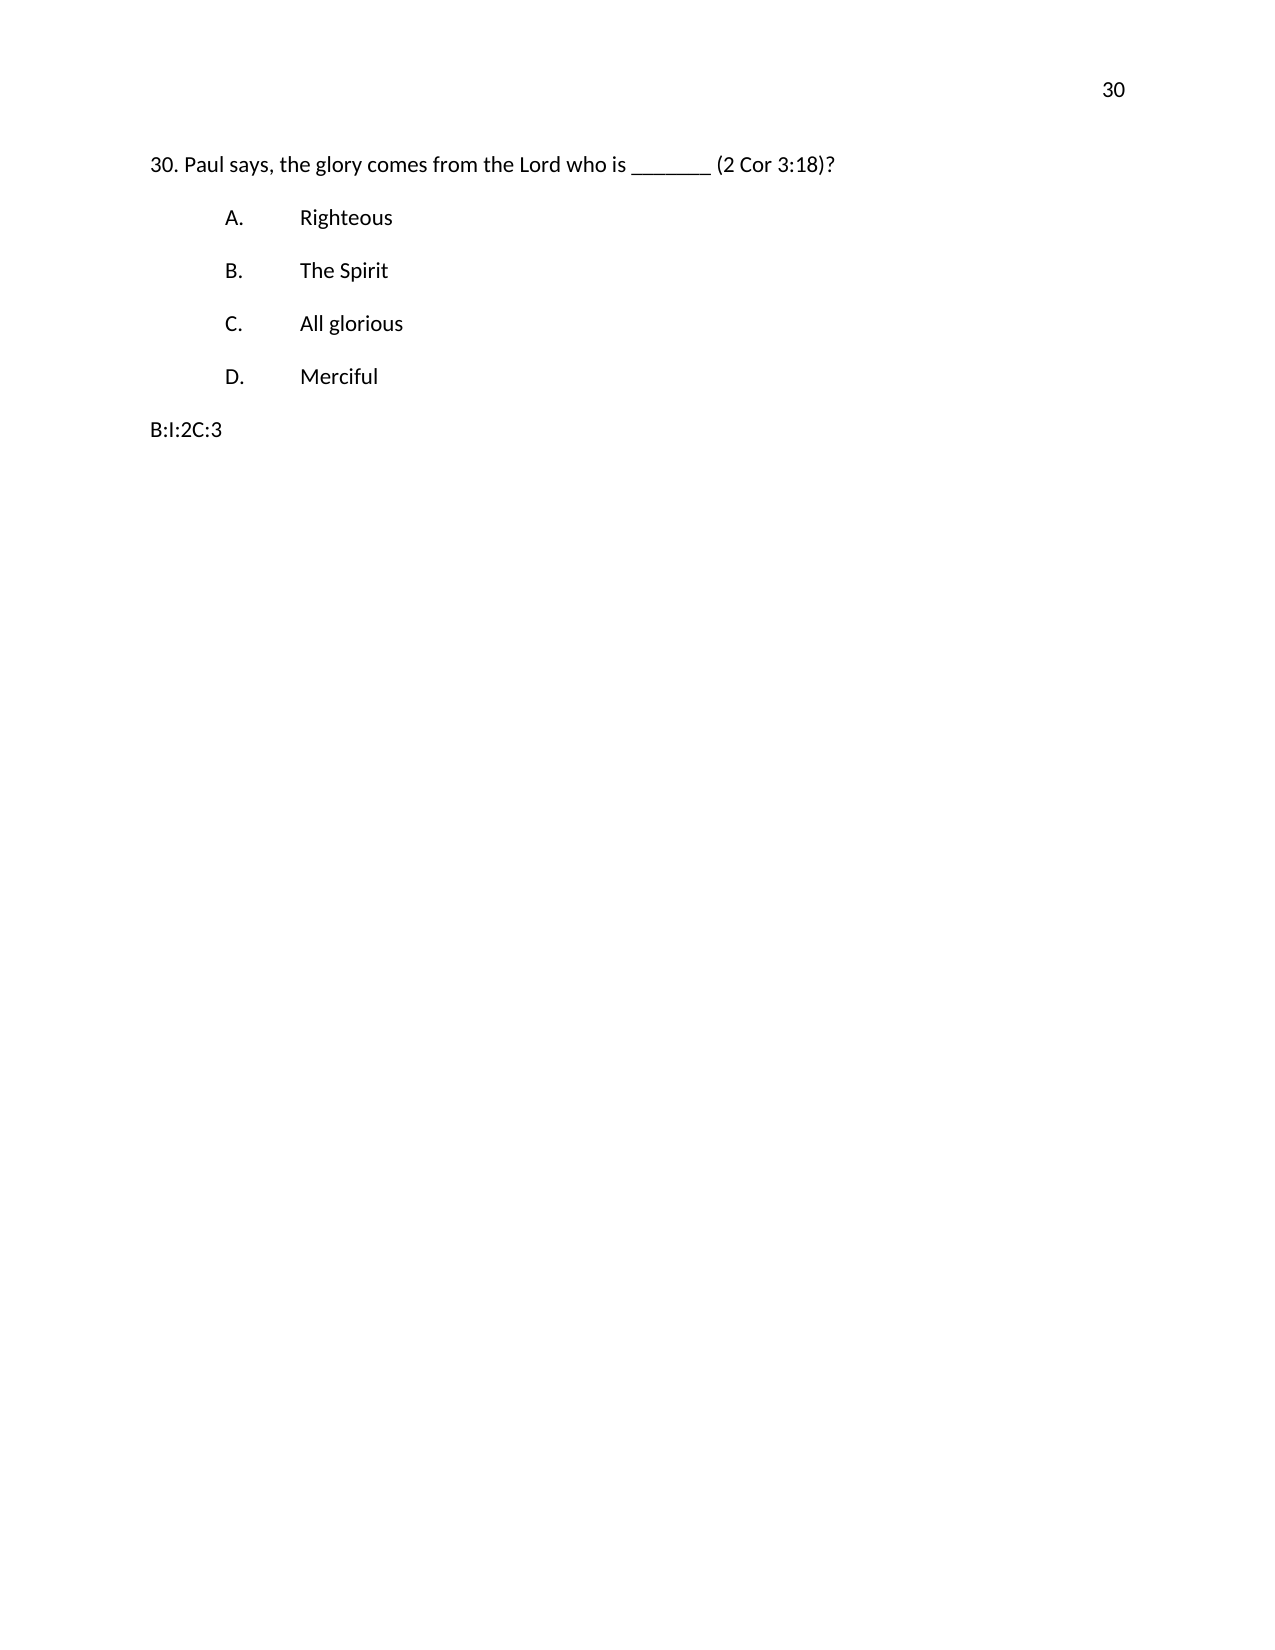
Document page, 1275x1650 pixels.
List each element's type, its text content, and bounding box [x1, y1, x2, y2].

text A. Righteous [150, 203, 1125, 231]
text B. The Spirit [150, 256, 1125, 284]
text C. All glorious [150, 309, 1125, 337]
text 30. Paul says, the glory comes from the Lord who is _______ (2 Cor 3:18)? [150, 150, 1125, 178]
text B:I:2C:3 [150, 415, 1125, 443]
text D. Merciful [150, 362, 1125, 390]
